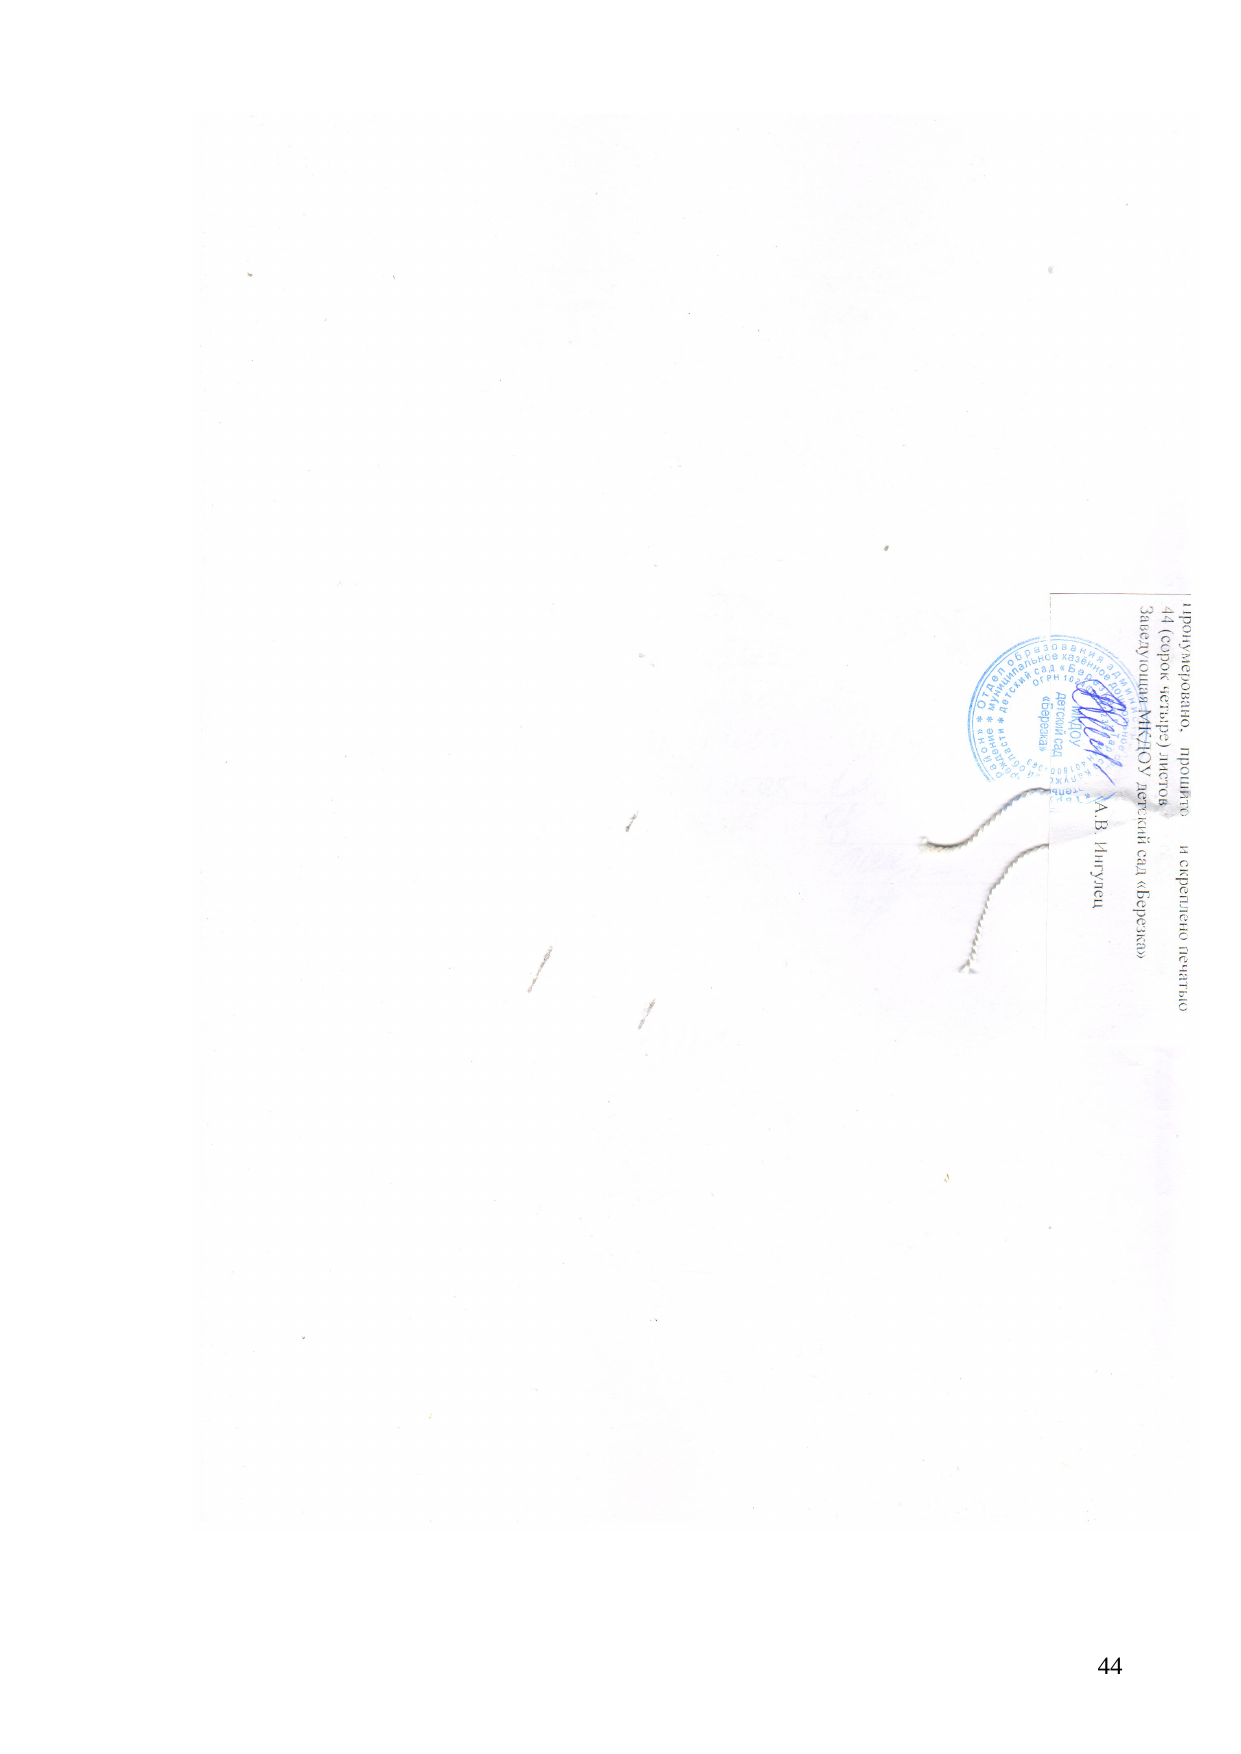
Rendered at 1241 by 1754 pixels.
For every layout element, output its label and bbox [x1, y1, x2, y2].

picture [191, 105, 1200, 1531]
